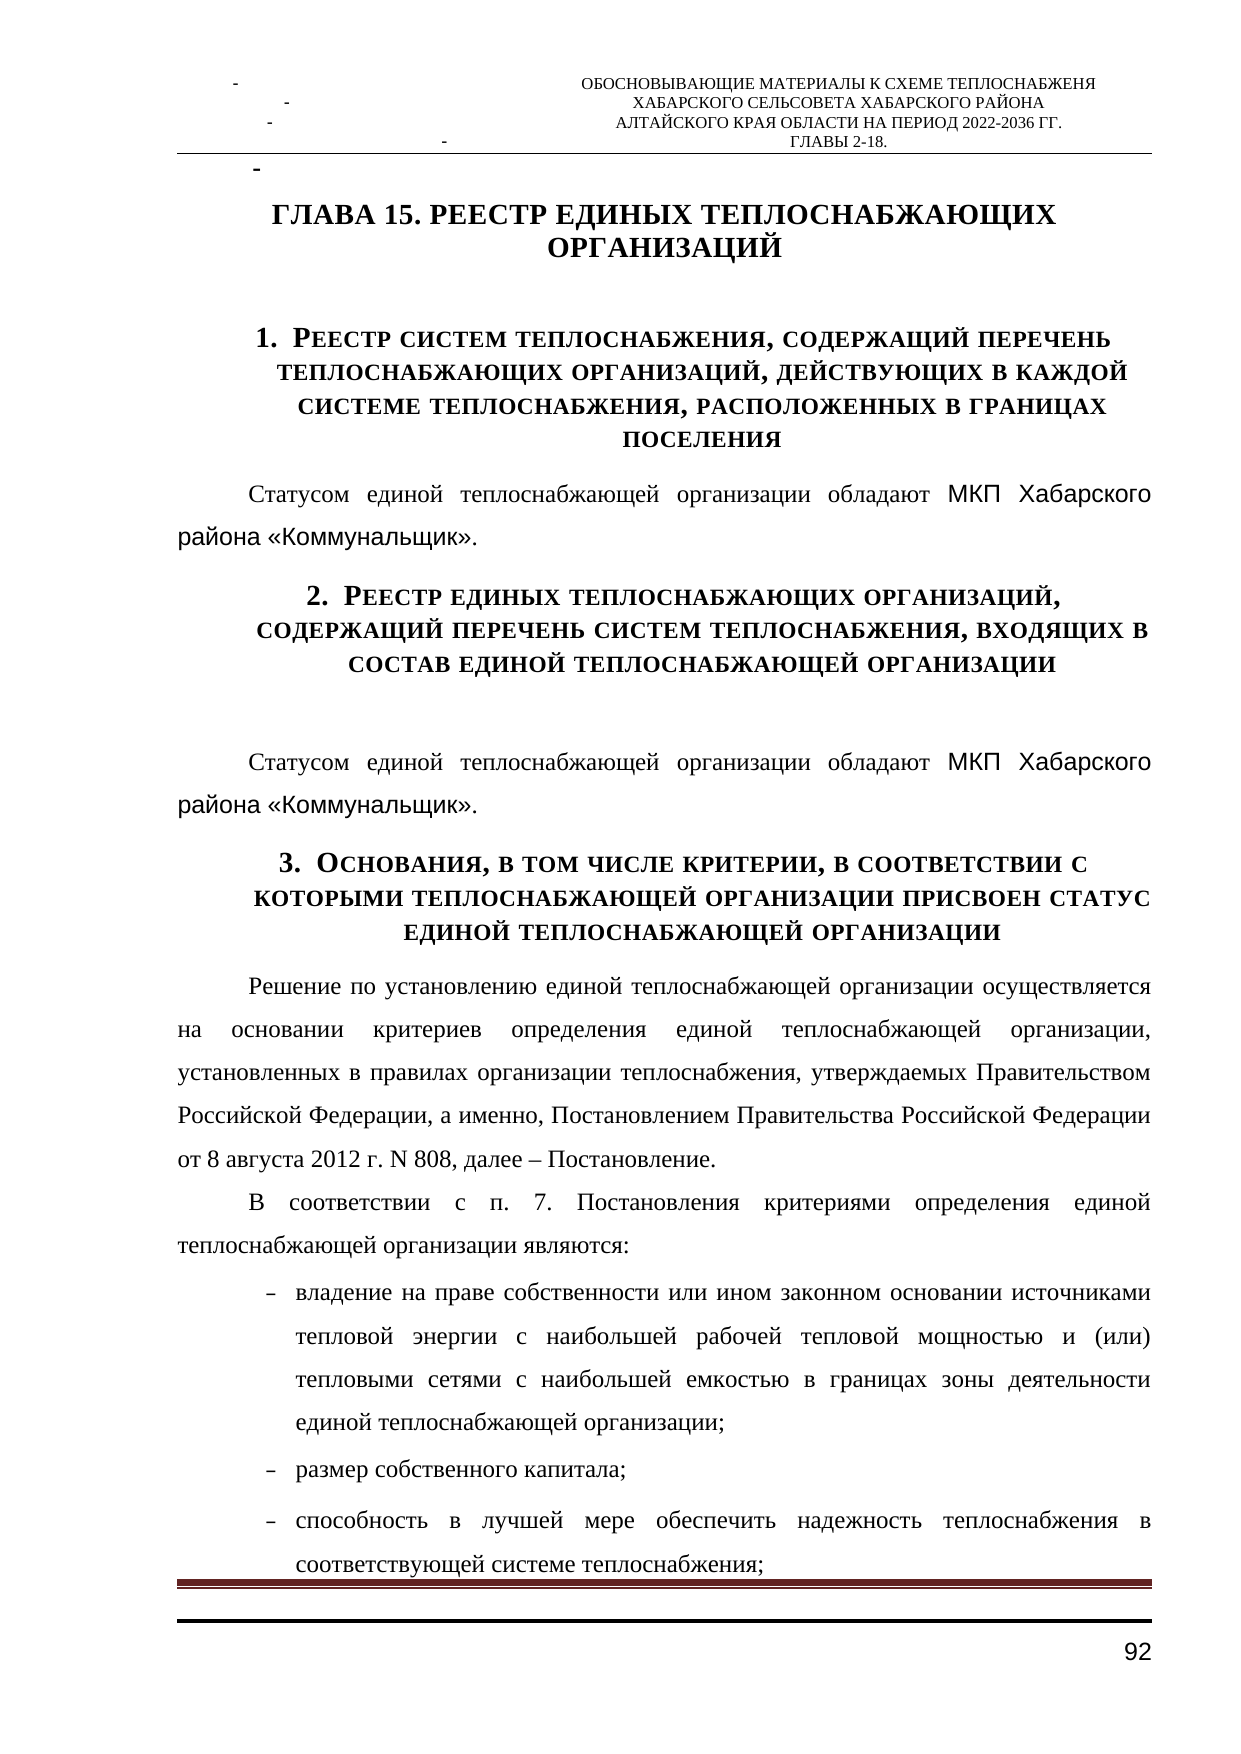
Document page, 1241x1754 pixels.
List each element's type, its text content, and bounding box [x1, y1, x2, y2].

text способность в лучшей мере обеспечить надежность теплоснабжения в соответствующей системе теплоснабжения; [266, 1501, 1152, 1577]
text В соответствии с п. 7. Постановления критериями определения единой теплоснабжающей организации являются: [177, 1187, 1152, 1259]
text Статусом единой теплоснабжающей организации обладают МКП Хабарского района «Коммунальщик». [177, 747, 1152, 819]
subtitle Реестр систем теплоснабжения, содержащий перечень теплоснабжающих организаций, действующих в каждой системе теплоснабжения, расположенных в границах поселения [215, 320, 1152, 454]
subtitle Основания, в том числе критерии, в соответствии с которыми теплоснабжающей организации присвоен статус единой теплоснабжающей организации [215, 846, 1152, 946]
text владение на праве собственности или ином законном основании источниками тепловой энергии с наибольшей рабочей тепловой мощностью и (или) тепловыми сетями с наибольшей емкостью в границах зоны деятельности единой теплоснабжающей организации; [266, 1273, 1152, 1436]
text размер собственного капитала; [266, 1450, 1152, 1484]
text Решение по установлению единой теплоснабжающей организации осуществляется на основании критериев определения единой теплоснабжающей организации, установленных в правилах организации теплоснабжения, утверждаемых Правительством Российской Федерации, а именно, Постановлением Правительства Российской Федерации от 8 августа 2012 г. N 808, далее – Постановление. [177, 971, 1152, 1172]
subtitle Реестр единых теплоснабжающих организаций, содержащий перечень систем теплоснабжения, входящих в состав единой теплоснабжающей организации [215, 578, 1152, 678]
text Статусом единой теплоснабжающей организации обладают МКП Хабарского района «Коммунальщик». [177, 479, 1152, 551]
subtitle ГЛАВА 15. РЕЕСТР ЕДИНЫХ ТЕПЛОСНАБЖАЮЩИХ ОРГАНИЗАЦИЙ [177, 197, 1152, 264]
